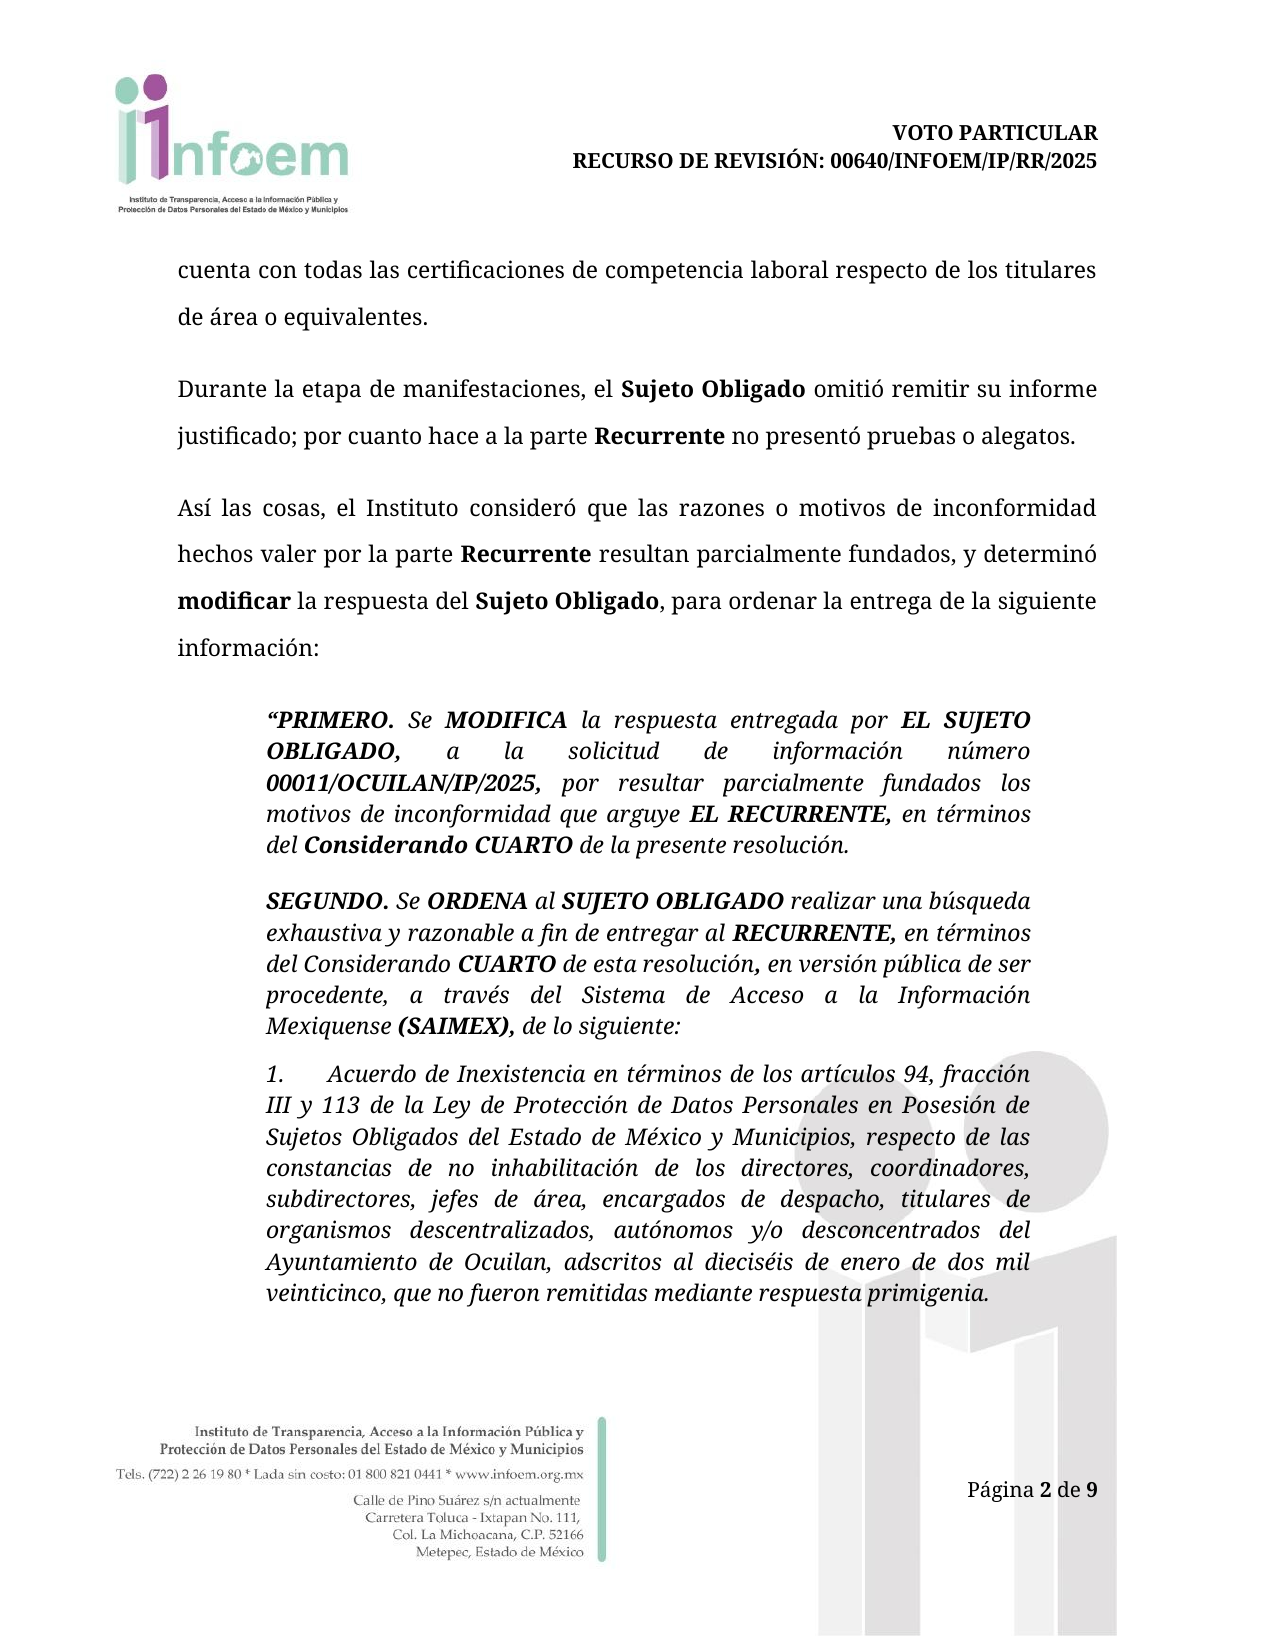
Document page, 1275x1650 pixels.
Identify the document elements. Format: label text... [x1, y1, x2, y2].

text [177, 254, 1098, 332]
text Durante la etapa de manifestaciones, el Sujeto Obligado omitió remitir su informe justificado; por cuanto hace a la parte Recurrente no presentó pruebas o alegatos. [177, 373, 1098, 451]
text Así las cosas, el Instituto consideró que las razones o motivos de inconformidad hechos valer por la parte Recurrente resultan parcialmente fundados, y determinó modificar la respuesta del Sujeto Obligado, para ordenar la entrega de la siguiente información: [177, 491, 1098, 663]
picture [0, 14, 1233, 1636]
text SEGUNDO. Se ORDENA al SUJETO OBLIGADO realizar una búsqueda exhaustiva y razonable a fin de entregar al RECURRENTE, en términos del Considerando CUARTO de esta resolución, en versión pública de ser procedente, a través del Sistema de Acceso a la Información Mexiquense (SAIMEX), de lo siguiente: [266, 885, 1034, 1041]
list Acuerdo de Inexistencia en términos de los artículos 94, fracción III y 113 de la Ley de Protección de Datos Personales en Posesión de Sujetos Obligados del Estado de México y Municipios, respecto de las constancias de no inhabilitación de los directores, coordinadores, subdirectores, jefes de área, encargados de despacho, titulares de organismos descentralizados, autónomos y/o desconcentrados del Ayuntamiento de Ocuilan, adscritos al dieciséis de enero de dos mil veinticinco, que no fueron remitidas mediante respuesta primigenia. [266, 1058, 1034, 1308]
text “PRIMERO. Se MODIFICA la respuesta entregada por EL SUJETO OBLIGADO, a la solicitud de información número 00011/OCUILAN/IP/2025, por resultar parcialmente fundados los motivos de inconformidad que arguye EL RECURRENTE, en términos del Considerando CUARTO de la presente resolución. [266, 704, 1034, 860]
